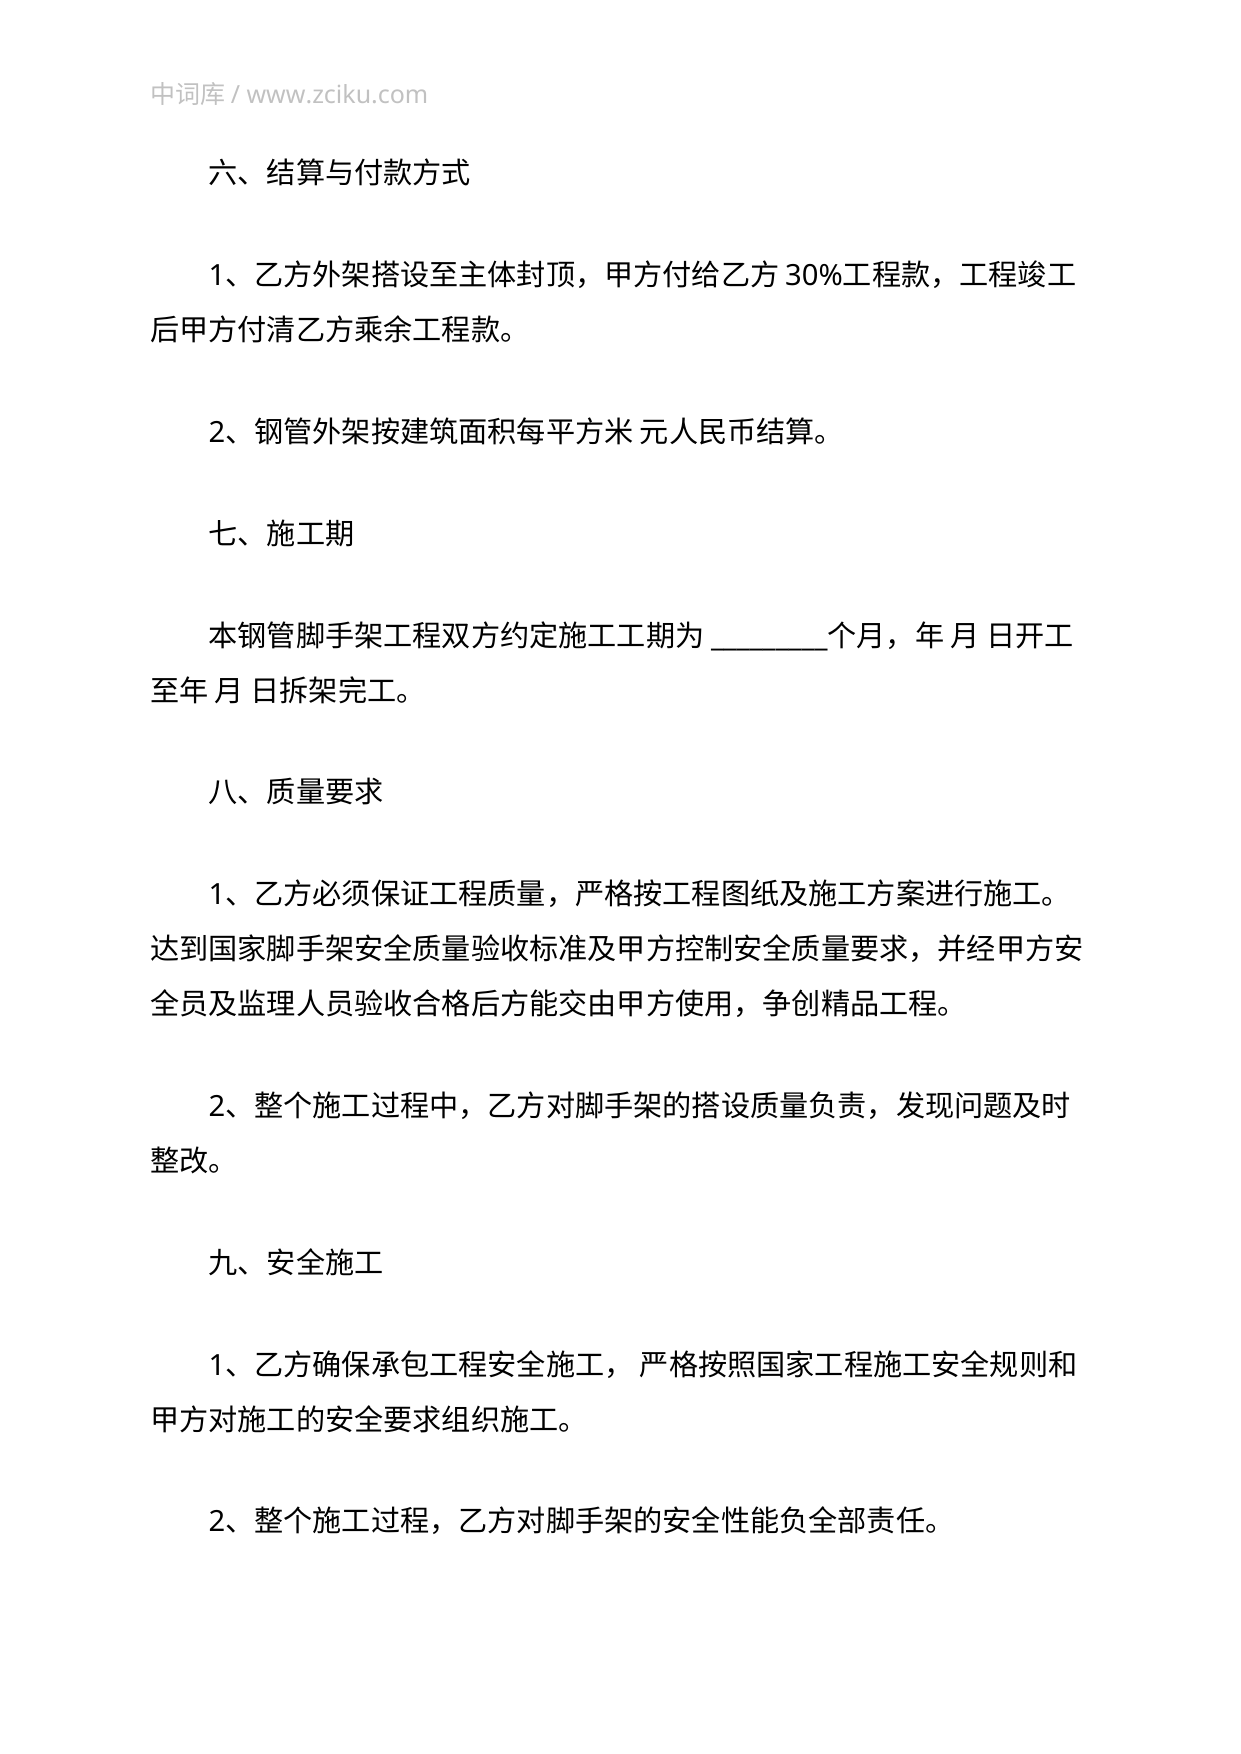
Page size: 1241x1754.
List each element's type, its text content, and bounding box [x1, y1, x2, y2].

text 九、安全施工 [150, 1239, 1090, 1282]
text 2、整个施工过程，乙方对脚手架的安全性能负全部责任。 [150, 1498, 1090, 1540]
text 八、质量要求 [150, 769, 1090, 811]
text 六、结算与付款方式 [150, 150, 1090, 192]
text 七、施工期 [150, 511, 1090, 553]
text 1、乙方外架搭设至主体封顶，甲方付给乙方30%工程款，工程竣工后甲方付清乙方乘余工程款。 [150, 252, 1090, 349]
text 本钢管脚手架工程双方约定施工工期为 _________个月，年 月 日开工至年 月 日拆架完工。 [150, 612, 1090, 709]
text 2、钢管外架按建筑面积每平方米 元人民币结算。 [150, 408, 1090, 451]
text 1、乙方确保承包工程安全施工， 严格按照国家工程施工安全规则和甲方对施工的安全要求组织施工。 [150, 1341, 1090, 1438]
text 1、乙方必须保证工程质量，严格按工程图纸及施工方案进行施工。达到国家脚手架安全质量验收标准及甲方控制安全质量要求，并经甲方安全员及监理人员验收合格后方能交由甲方使用，争创精品工程。 [150, 871, 1090, 1023]
text 2、整个施工过程中，乙方对脚手架的搭设质量负责，发现问题及时整改。 [150, 1082, 1090, 1180]
